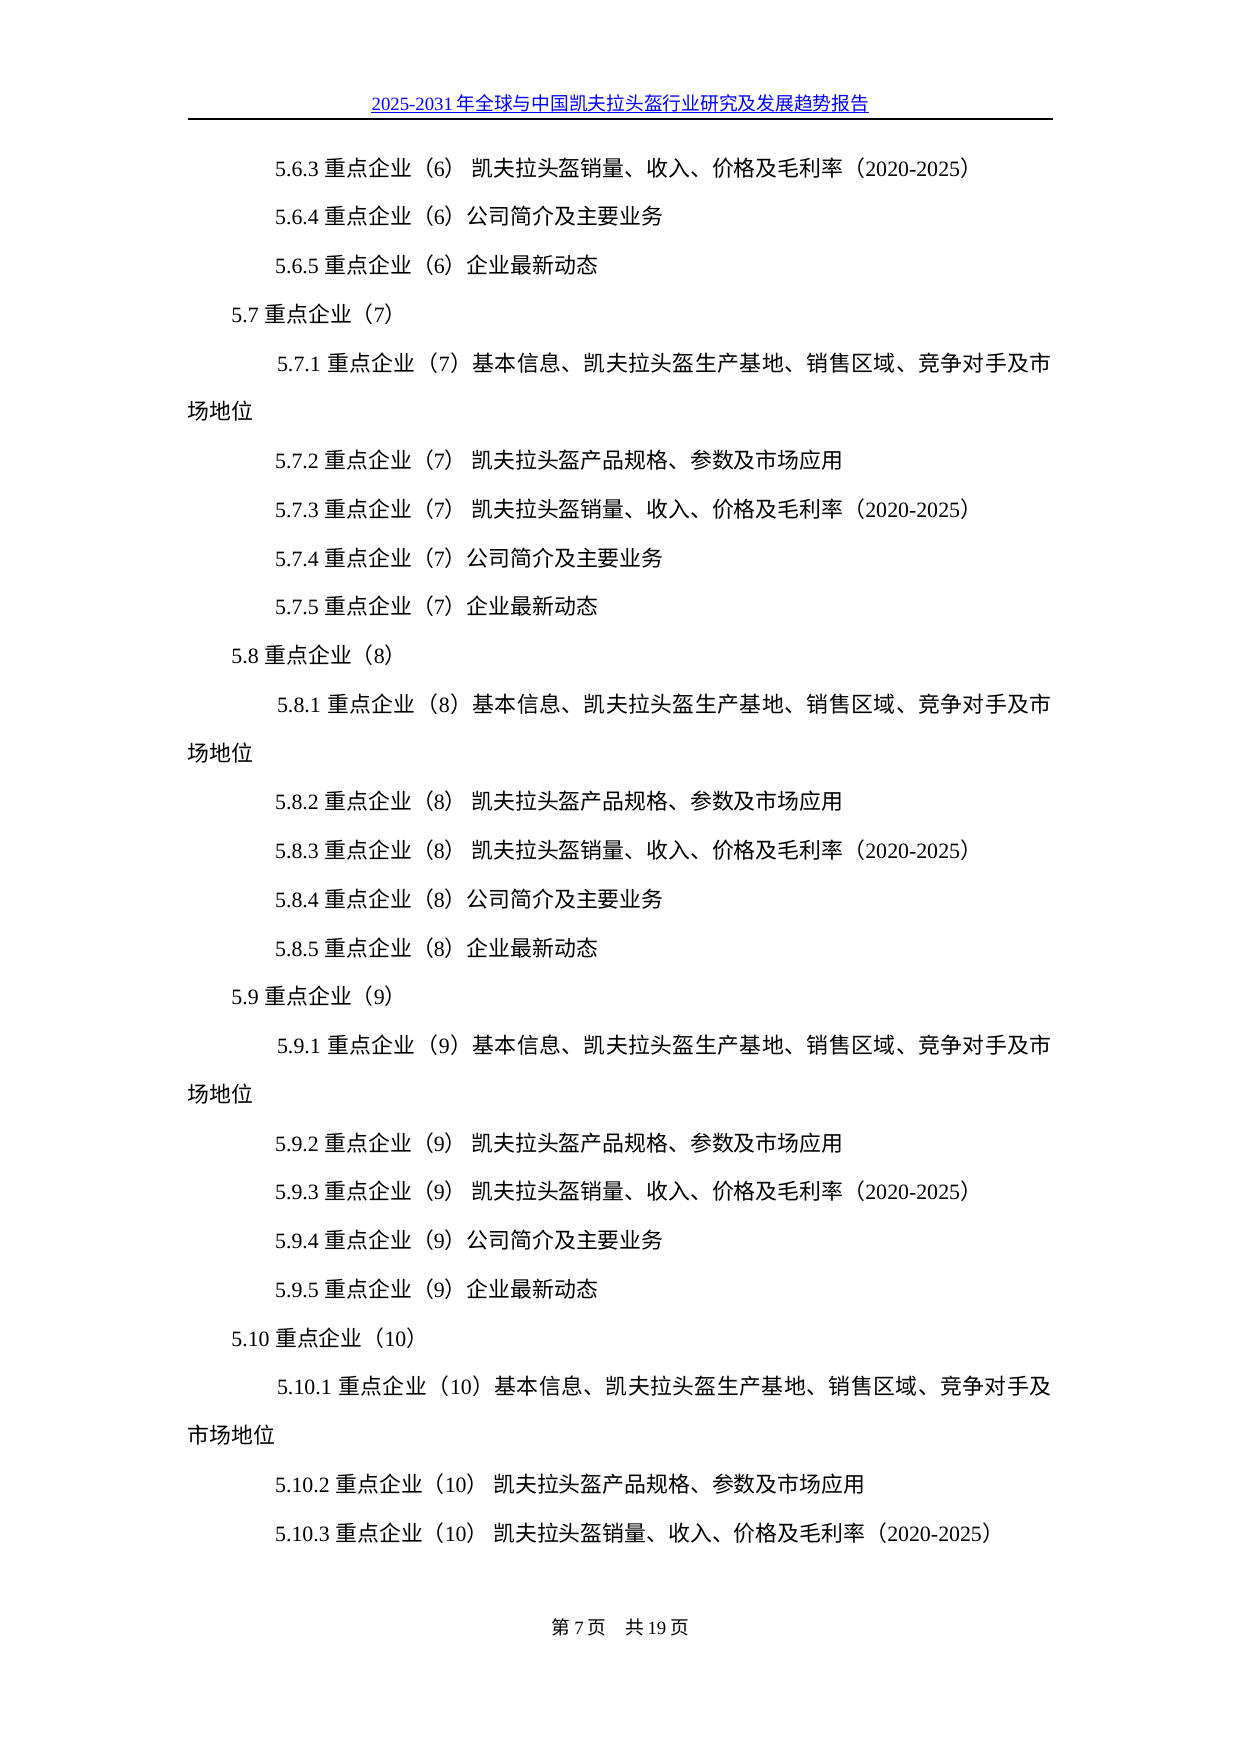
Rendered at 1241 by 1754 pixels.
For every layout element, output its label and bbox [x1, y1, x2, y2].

text [187, 150, 1053, 1548]
